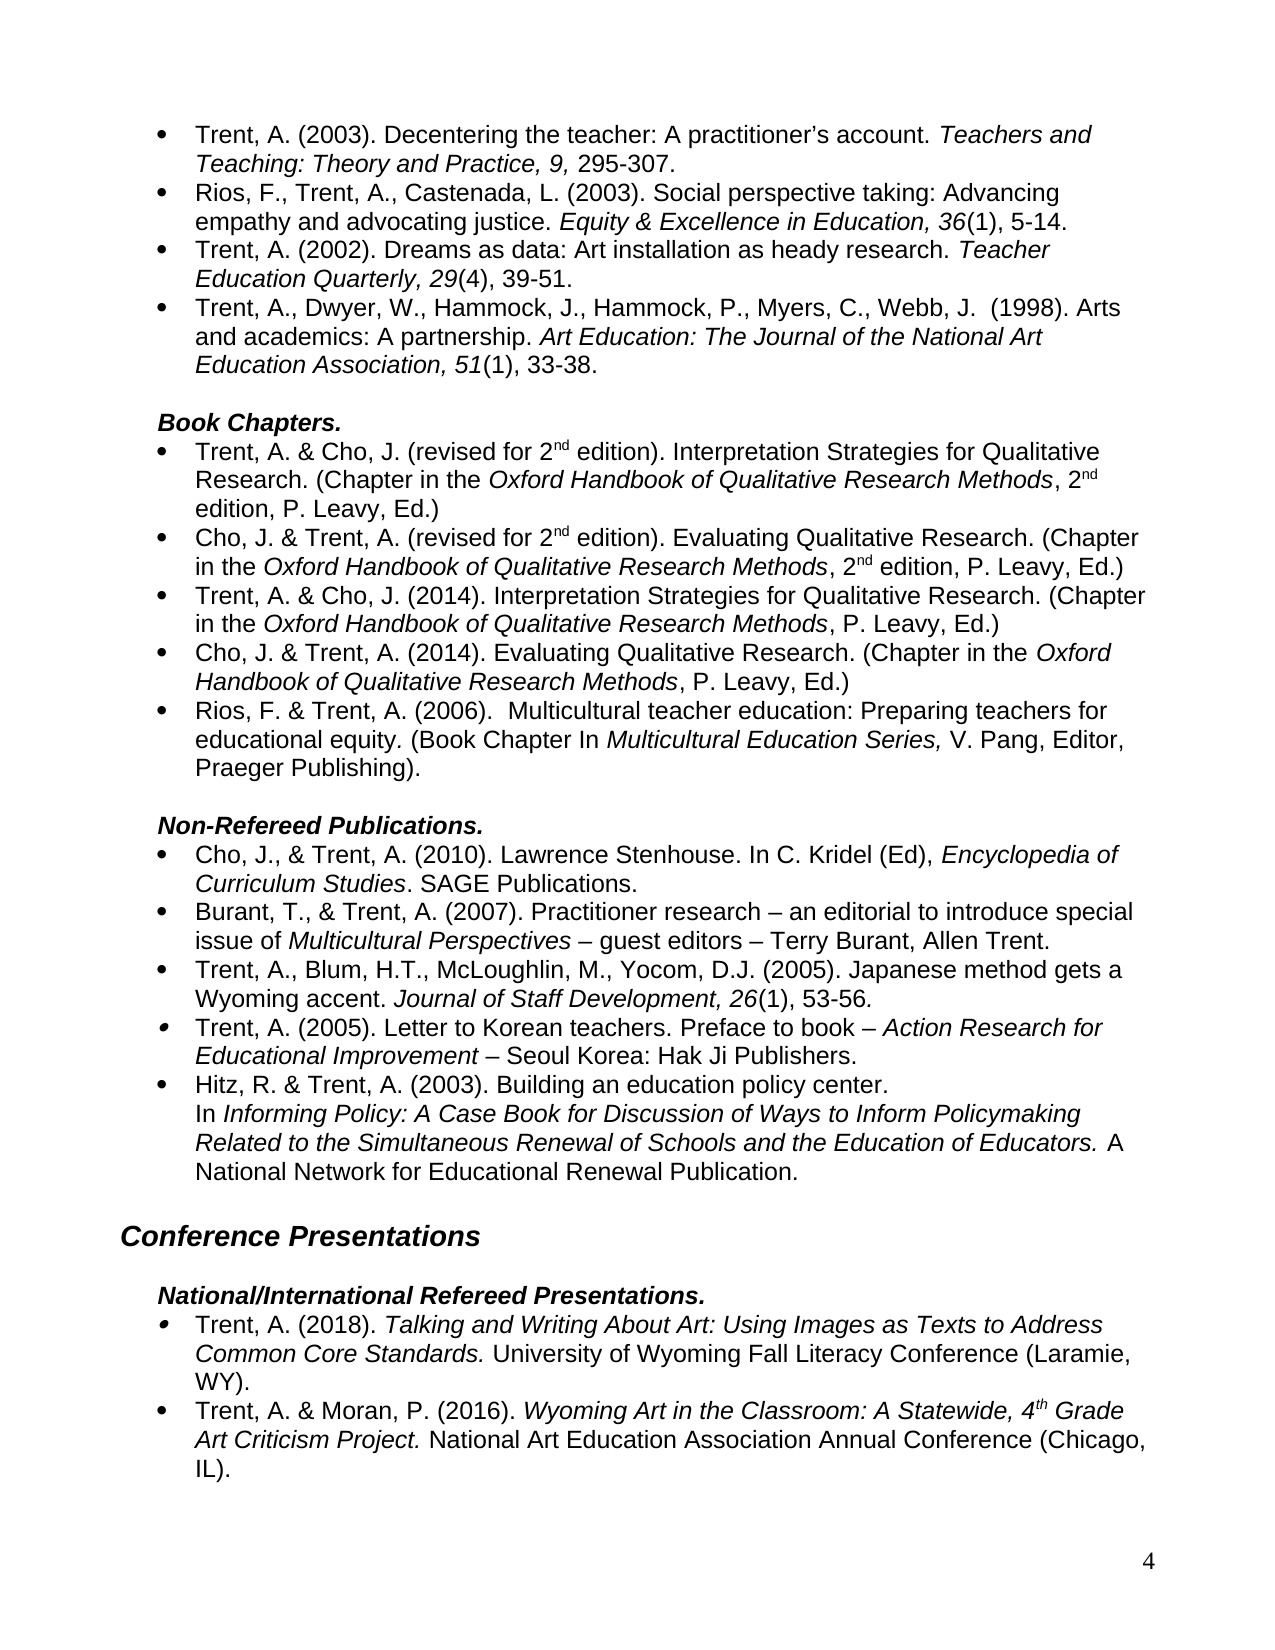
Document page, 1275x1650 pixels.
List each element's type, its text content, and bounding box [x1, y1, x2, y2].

list Trent, A., Dwyer, W., Hammock, J., Hammock, P., Myers, C., Webb, J. (1998). Arts and academics: A partnership. Art Education: The Journal of the National Art Education Association, 51(1), 33-38. [157, 293, 1155, 379]
list Burant, T., & Trent, A. (2007). Practitioner research – an editorial to introduce special issue of Multicultural Perspectives – guest editors – Terry Burant, Allen Trent. [157, 897, 1155, 955]
list Trent, A. (2005). Letter to Korean teachers. Preface to book – Action Research for Educational Improvement – Seoul Korea: Hak Ji Publishers. [157, 1012, 1155, 1070]
list Trent, A. (2002). Dreams as data: Art installation as heady research. Teacher Education Quarterly, 29(4), 39-51. [157, 235, 1155, 293]
text National/International Refereed Presentations. [120, 1281, 1155, 1310]
subtitle Cho, J., & Trent, A. (2010). Lawrence Stenhouse. In C. Kridel (Ed), Encyclopedia of Curriculum Studies. SAGE Publications. [157, 840, 1155, 897]
list Trent, A. & Cho, J. (2014). Interpretation Strategies for Qualitative Research. (Chapter in the Oxford Handbook of Qualitative Research Methods, P. Leavy, Ed.) [157, 581, 1155, 638]
list Cho, J. & Trent, A. (revised for 2nd edition). Evaluating Qualitative Research. (Chapter in the Oxford Handbook of Qualitative Research Methods, 2nd edition, P. Leavy, Ed.) [157, 523, 1155, 581]
list Rios, F. & Trent, A. (2006). Multicultural teacher education: Preparing teachers for educational equity. (Book Chapter In Multicultural Education Series, V. Pang, Editor, Praeger Publishing). [157, 696, 1155, 782]
list Trent, A. (2018). Talking and Writing About Art: Using Images as Texts to Address Common Core Standards. University of Wyoming Fall Literacy Conference (Laramie, WY). [157, 1310, 1155, 1396]
list Trent, A. & Moran, P. (2016). Wyoming Art in the Classroom: A Statewide, 4th Grade Art Criticism Project. National Art Education Association Annual Conference (Chicago, IL). [157, 1396, 1155, 1482]
subtitle Non-Refereed Publications. [120, 811, 1155, 840]
text Book Chapters. [120, 408, 1155, 437]
list Hitz, R. & Trent, A. (2003). Building an education policy center. [157, 1070, 1155, 1099]
list Rios, F., Trent, A., Castenada, L. (2003). Social perspective taking: Advancing empathy and advocating justice. Equity & Excellence in Education, 36(1), 5-14. [157, 178, 1155, 235]
list Trent, A., Blum, H.T., McLoughlin, M., Yocom, D.J. (2005). Japanese method gets a Wyoming accent. Journal of Staff Development, 26(1), 53-56. [157, 955, 1155, 1012]
subtitle Conference Presentations [120, 1219, 1155, 1252]
list Trent, A. & Cho, J. (revised for 2nd edition). Interpretation Strategies for Qualitative Research. (Chapter in the Oxford Handbook of Qualitative Research Methods, 2nd edition, P. Leavy, Ed.) [157, 437, 1155, 523]
text In Informing Policy: A Case Book for Discussion of Ways to Inform Policymaking Related to the Simultaneous Renewal of Schools and the Education of Educators. A National Network for Educational Renewal Publication. [195, 1099, 1155, 1185]
list Trent, A. (2003). Decentering the teacher: A practitioner’s account. Teachers and Teaching: Theory and Practice, 9, 295-307. [157, 120, 1155, 178]
list Cho, J. & Trent, A. (2014). Evaluating Qualitative Research. (Chapter in the Oxford Handbook of Qualitative Research Methods, P. Leavy, Ed.) [157, 638, 1155, 696]
